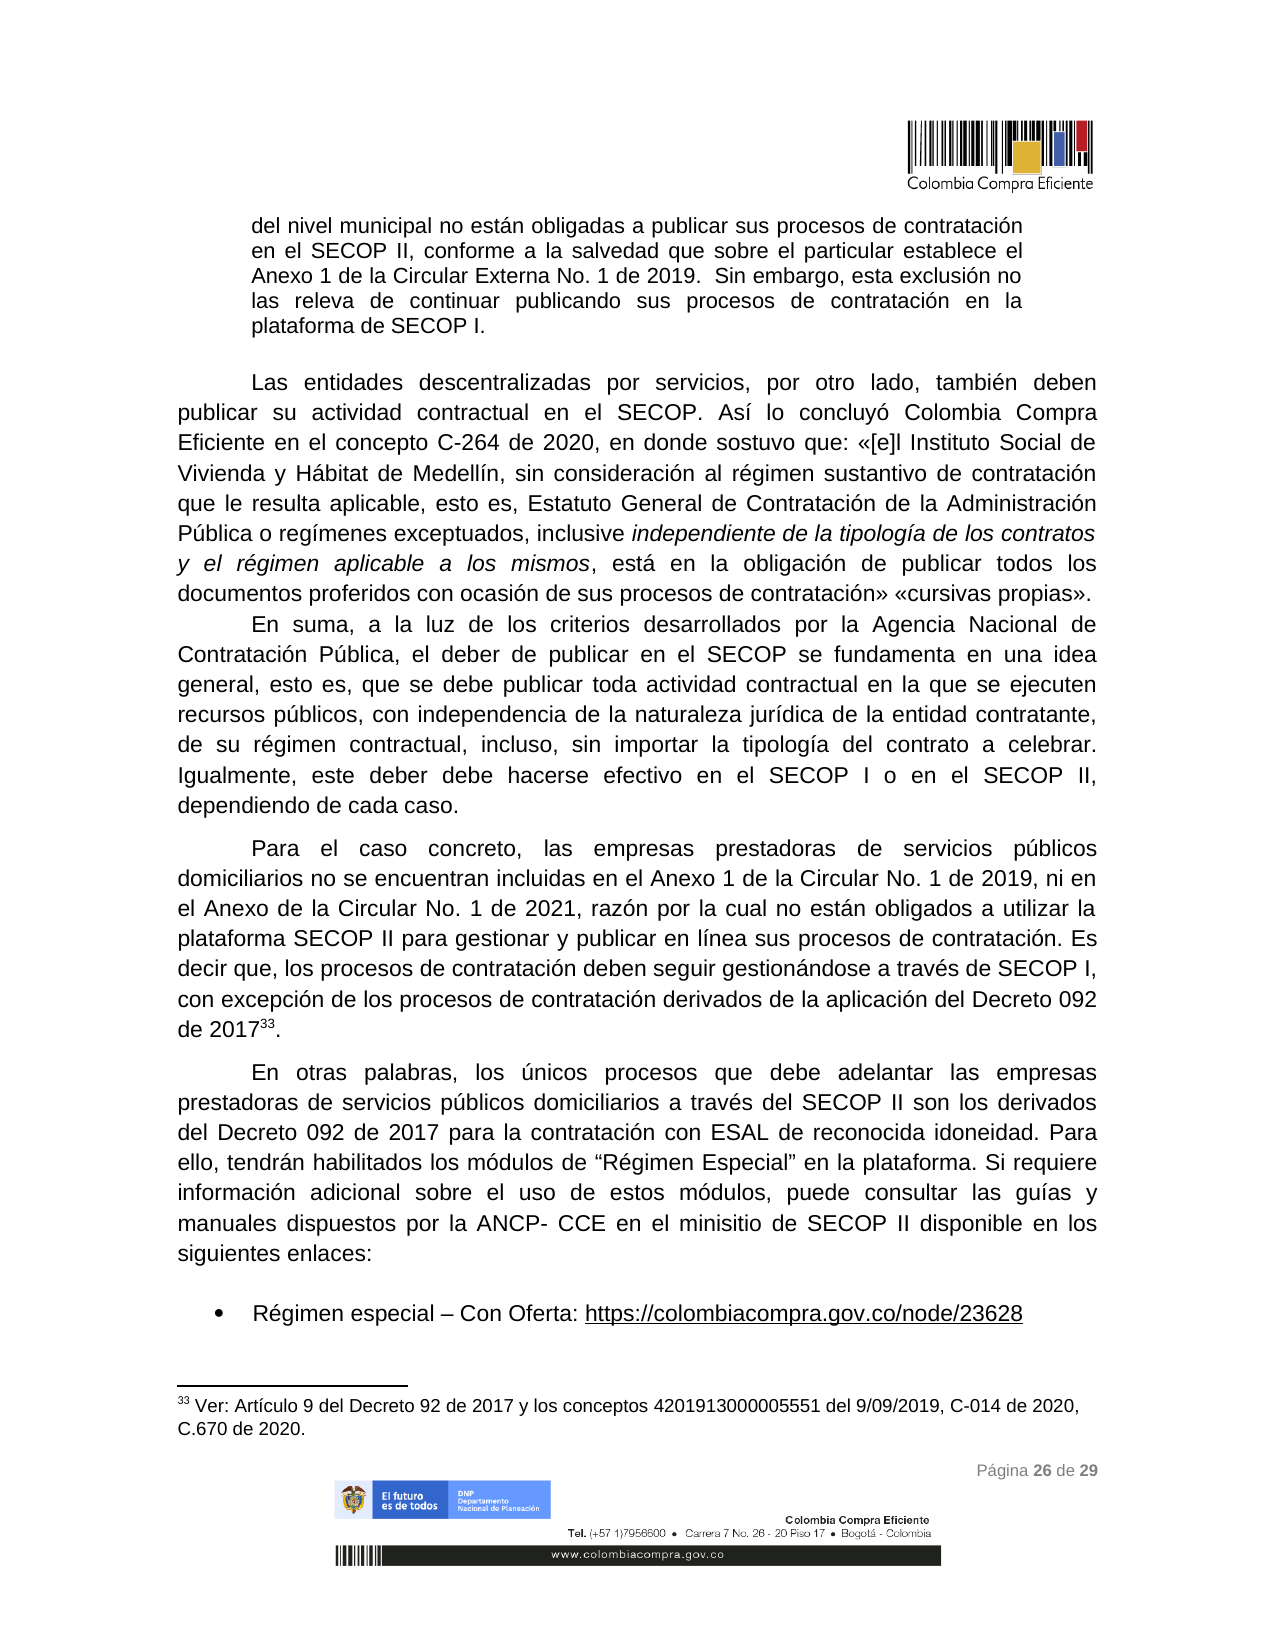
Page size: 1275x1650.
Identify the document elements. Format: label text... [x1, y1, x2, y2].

picture [899, 114, 1099, 196]
text En otras palabras, los únicos procesos que debe adelantar las empresas prestadoras de servicios públicos domiciliarios a través del SECOP II son los derivados del Decreto 092 de 2017 para la contratación con ESAL de reconocida idoneidad. Para ello, tendrán habilitados los módulos de “Régimen Especial” en la plataforma. Si requiere información adicional sobre el uso de estos módulos, puede consultar las guías y manuales dispuestos por la ANCP- CCE en el minisitio de SECOP II disponible en los siguientes enlaces: [177, 1058, 1098, 1266]
text En suma, a la luz de los criterios desarrollados por la Agencia Nacional de Contratación Pública, el deber de publicar en el SECOP se fundamenta en una idea general, esto es, que se debe publicar toda actividad contractual en la que se ejecuten recursos públicos, con independencia de la naturaleza jurídica de la entidad contratante, de su régimen contractual, incluso, sin importar la tipología del contrato a celebrar. Igualmente, este deber debe hacerse efectivo en el SECOP I o en el SECOP II, dependiendo de cada caso. [177, 611, 1098, 818]
list Régimen especial – Con Oferta: https://colombiacompra.gov.co/node/23628 [215, 1300, 1098, 1326]
text Para el caso concreto, las empresas prestadoras de servicios públicos domiciliarios no se encuentran incluidas en el Anexo 1 de la Circular No. 1 de 2019, ni en el Anexo de la Circular No. 1 de 2021, razón por la cual no están obligados a utilizar la plataforma SECOP II para gestionar y publicar en línea sus procesos de contratación. Es decir que, los procesos de contratación deben seguir gestionándose a través de SECOP I, con excepción de los procesos de contratación derivados de la aplicación del Decreto 092 de 2017. [177, 834, 1098, 1042]
text Las entidades descentralizadas por servicios, por otro lado, también deben publicar su actividad contractual en el SECOP. Así lo concluyó Colombia Compra Eficiente en el concepto C-264 de 2020, en donde sostuvo que: «[e]l Instituto Social de Vivienda y Hábitat de Medellín, sin consideración al régimen sustantivo de contratación que le resulta aplicable, esto es, Estatuto General de Contratación de la Administración Pública o regímenes exceptuados, inclusive independiente de la tipología de los contratos y el régimen aplicable a los mismos, está en la obligación de publicar todos los documentos proferidos con ocasión de sus procesos de contratación» «cursivas propias». [177, 369, 1098, 607]
picture [334, 1480, 942, 1566]
